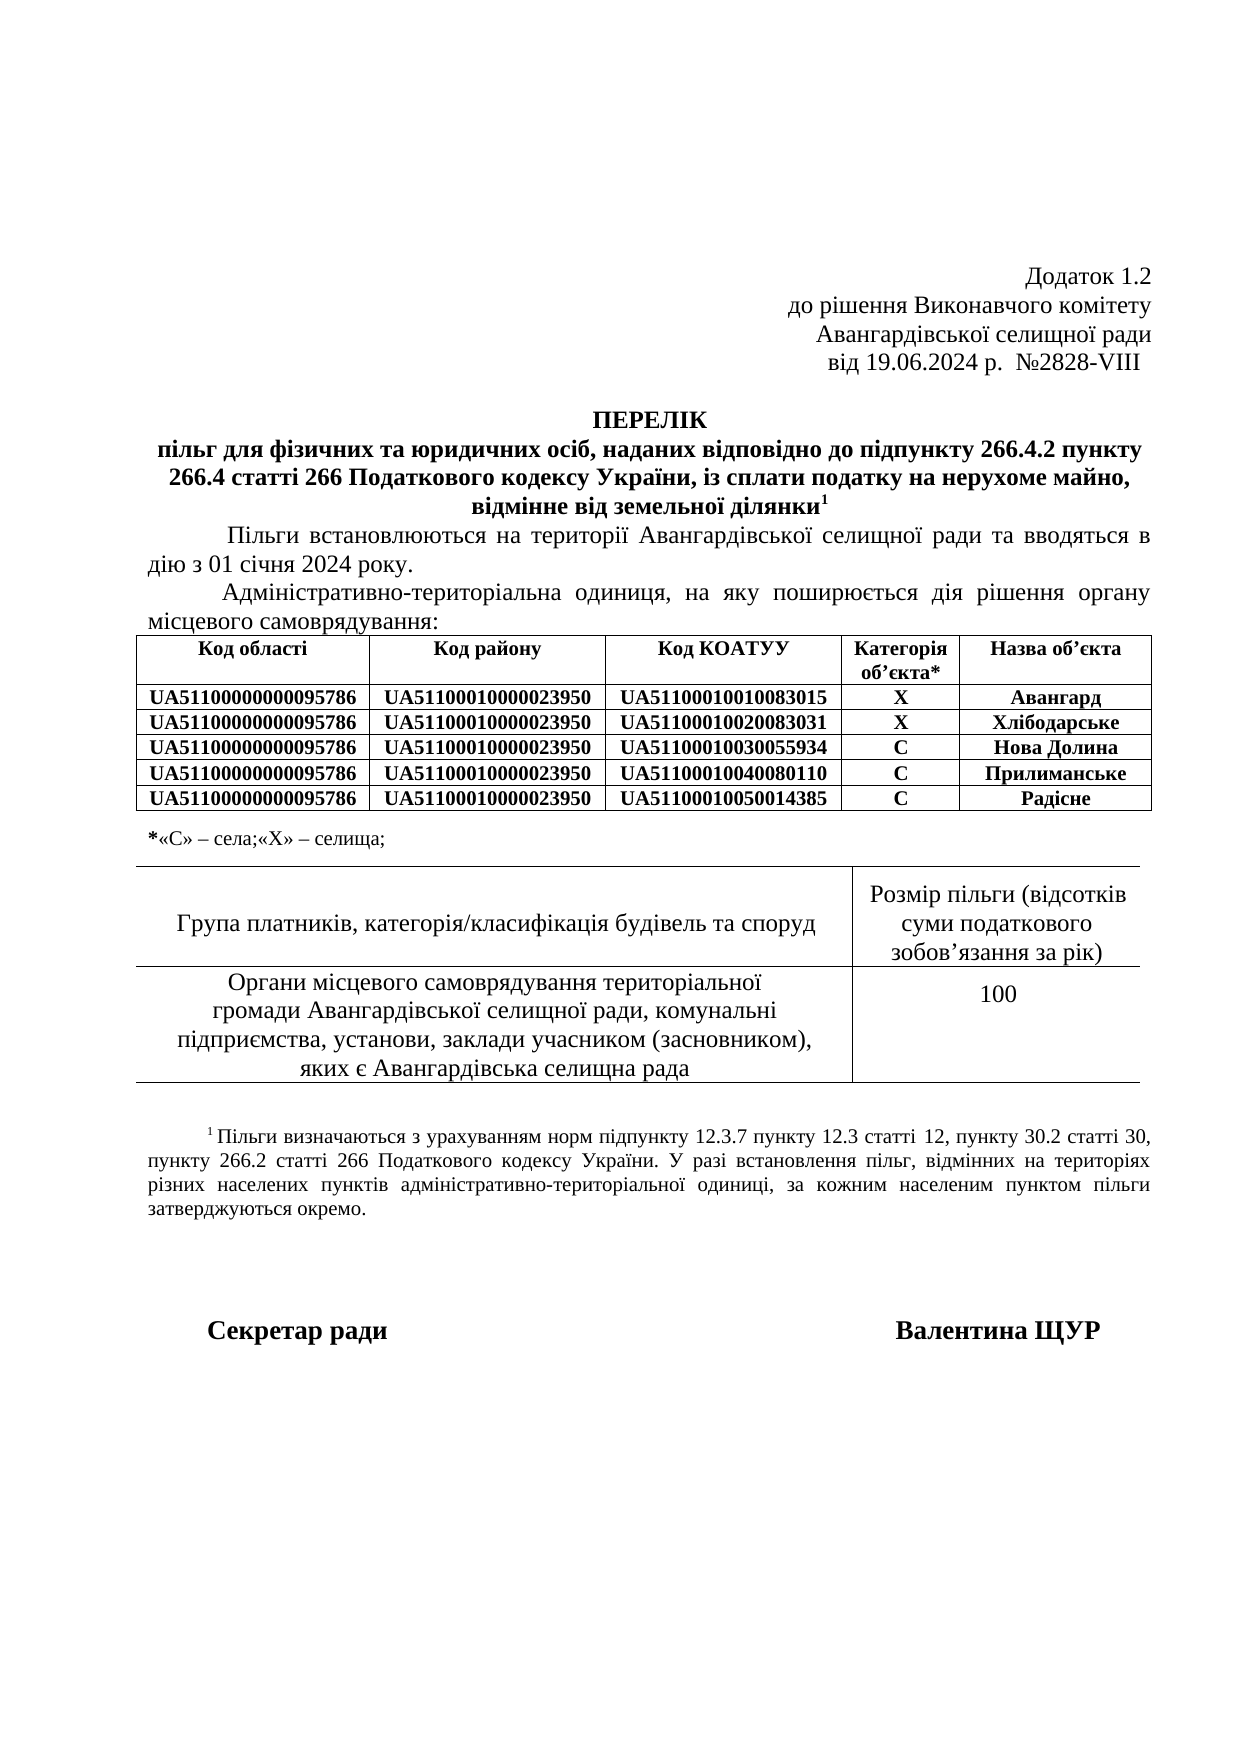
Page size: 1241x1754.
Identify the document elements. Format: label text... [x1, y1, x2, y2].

table_cell UA51100010030055934 [606, 735, 841, 759]
text Адміністративно-територіальна одиниця, на яку поширюється дія рішення органу місцевого самоврядування: [148, 577, 1152, 635]
text ПЕРЕЛІК [148, 405, 1152, 434]
table_cell UA51100010040080110 [606, 760, 841, 784]
table_cell Органи місцевого самоврядування територіальної громади Авангардівської селищної ради, комунальні підприємства, установи, заклади учасником (засновником), яких є Авангардівська селищна рада [136, 967, 852, 1082]
table_cell UA51100000000095786 [137, 786, 369, 809]
table_cell С [842, 786, 959, 809]
table_cell UA51100010010083015 [606, 685, 841, 709]
table_header Розмір пільги (відсотків суми податкового зобов’язання за рік) [853, 867, 1140, 966]
table_cell UA51100010000023950 [370, 735, 605, 759]
text Авангардівської селищної ради [148, 319, 1152, 347]
text Додаток 1.2 [148, 261, 1152, 290]
table_header Назва об’єкта [960, 636, 1151, 684]
table_cell UA51100010000023950 [370, 760, 605, 784]
text Пільги встановлюються на території Авангардівської селищної ради та вводяться в дію з 01 січня 2024 року. [148, 520, 1152, 577]
table_cell Прилиманське [960, 760, 1151, 784]
table_header Код області [137, 636, 369, 684]
table_cell UA51100000000095786 [137, 760, 369, 784]
text до рішення Виконавчого комітету [148, 290, 1152, 319]
text *«С» – села;«Х» – селища; [148, 826, 1152, 850]
table_cell UA51100010000023950 [370, 786, 605, 809]
table_cell UA51100000000095786 [137, 710, 369, 734]
table_cell UA51100010000023950 [370, 685, 605, 709]
table_cell Нова Долина [960, 735, 1151, 759]
table_header Код КОАТУУ [606, 636, 841, 684]
table_cell Х [842, 685, 959, 709]
table_cell С [842, 735, 959, 759]
table_cell UA51100010050014385 [606, 786, 841, 809]
table_cell UA51100010000023950 [370, 710, 605, 734]
table_header Група платників, категорія/класифікація будівель та споруд [136, 867, 852, 966]
table_cell Х [842, 710, 959, 734]
table_cell С [842, 760, 959, 784]
text від 19.06.2024 р. №2828-VIII [148, 347, 1152, 376]
text 1 Пільги визначаються з урахуванням норм підпункту 12.3.7 пункту 12.3 статті 12, пункту 30.2 статті 30, пункту 266.2 статті 266 Податкового кодексу України. У разі встановлення пільг, відмінних на територіях різних населених пунктів адміністративно-територіальної одиниці, за кожним населеним пунктом пільги затверджуються окремо. [148, 1124, 1152, 1220]
table_cell Авангард [960, 685, 1151, 709]
table_cell Радісне [960, 786, 1151, 809]
table_cell UA51100010020083031 [606, 710, 841, 734]
table_header Код району [370, 636, 605, 684]
text пільг для фізичних та юридичних осіб, наданих відповідно до підпункту 266.4.2 пункту 266.4 статті 266 Податкового кодексу України, із сплати податку на нерухоме майно, відмінне від земельної ділянки1 [148, 434, 1152, 520]
table_cell Хлібодарське [960, 710, 1151, 734]
table_cell UA51100000000095786 [137, 735, 369, 759]
text Секретар ради Валентина ЩУР [148, 1314, 1152, 1346]
table_header Категорія об’єкта* [842, 636, 959, 684]
table_cell 100 [853, 967, 1140, 1082]
table_cell UA51100000000095786 [137, 685, 369, 709]
